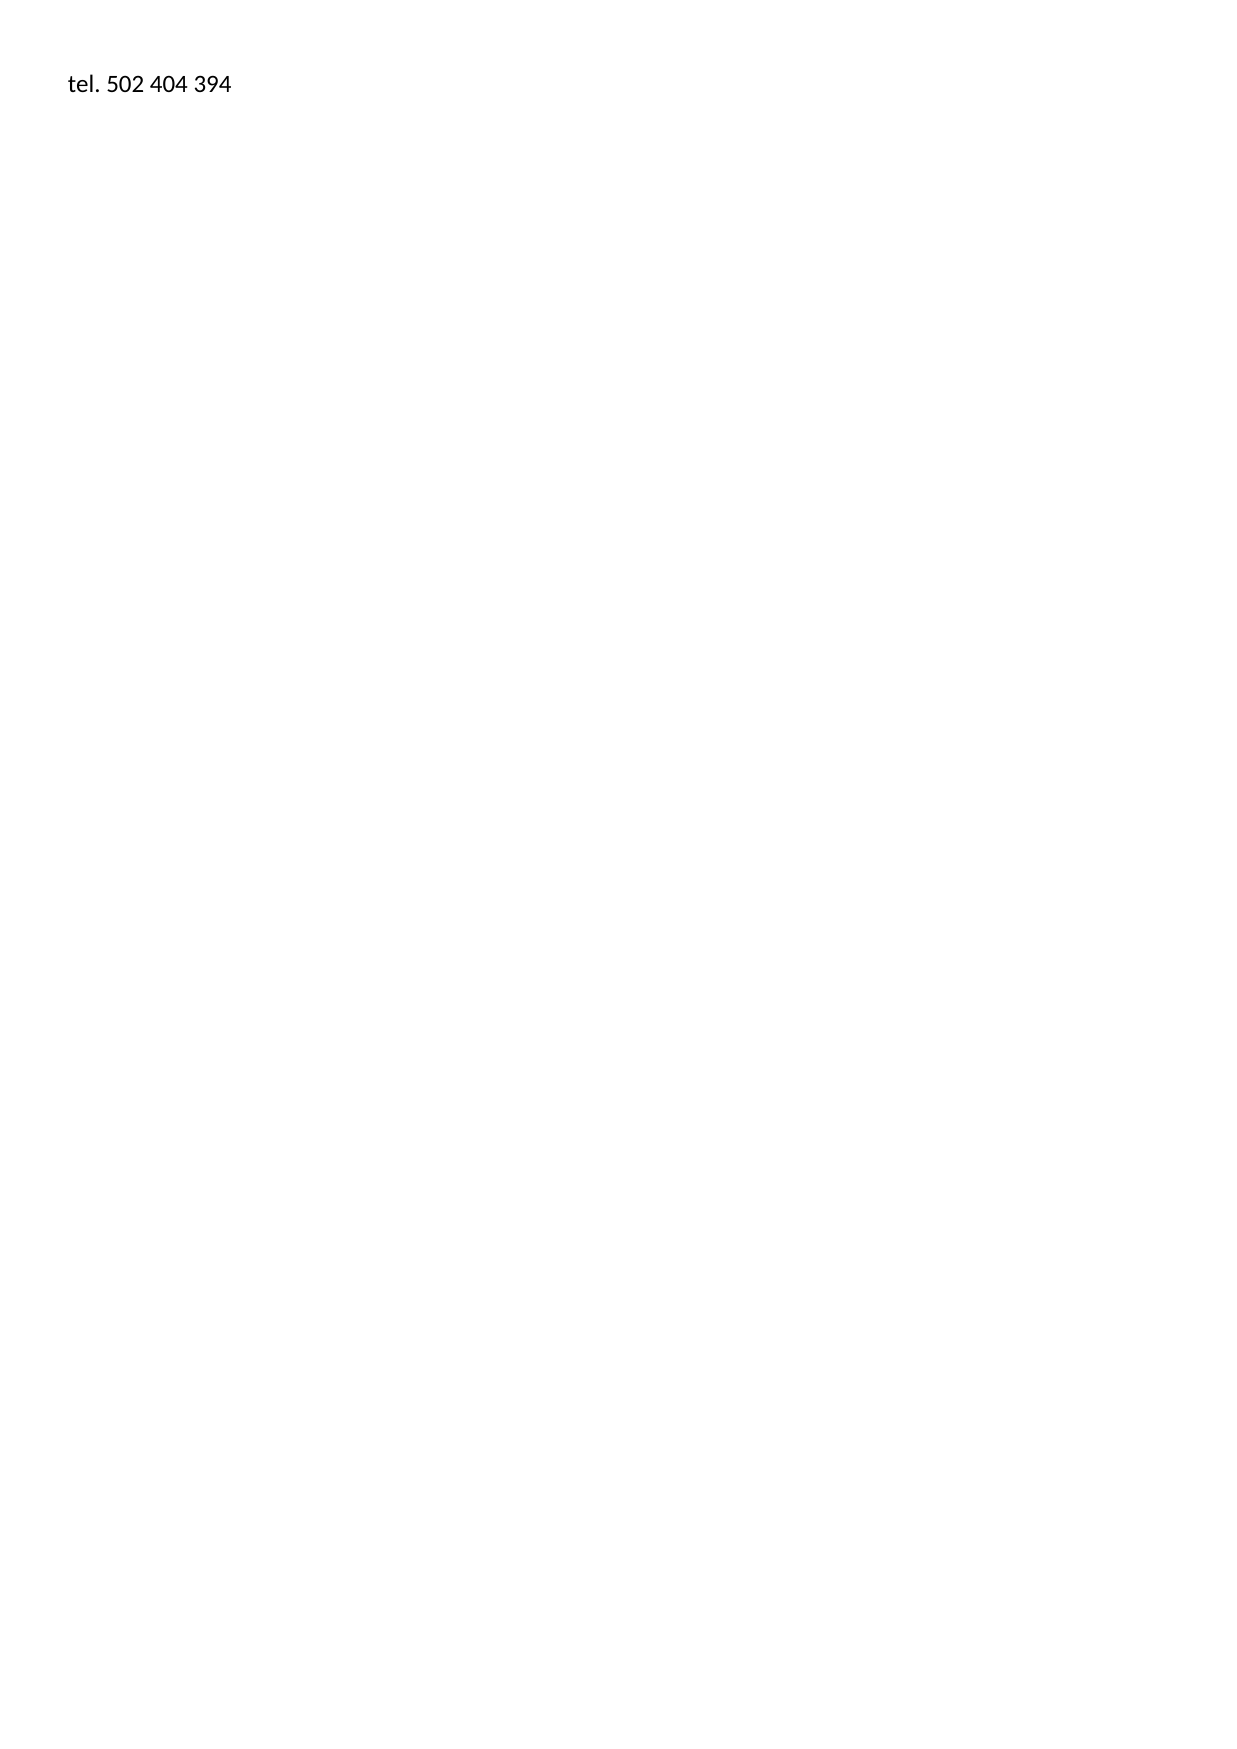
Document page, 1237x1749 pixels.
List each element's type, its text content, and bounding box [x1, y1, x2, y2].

text tel. 502 404 394 [68, 68, 1169, 98]
